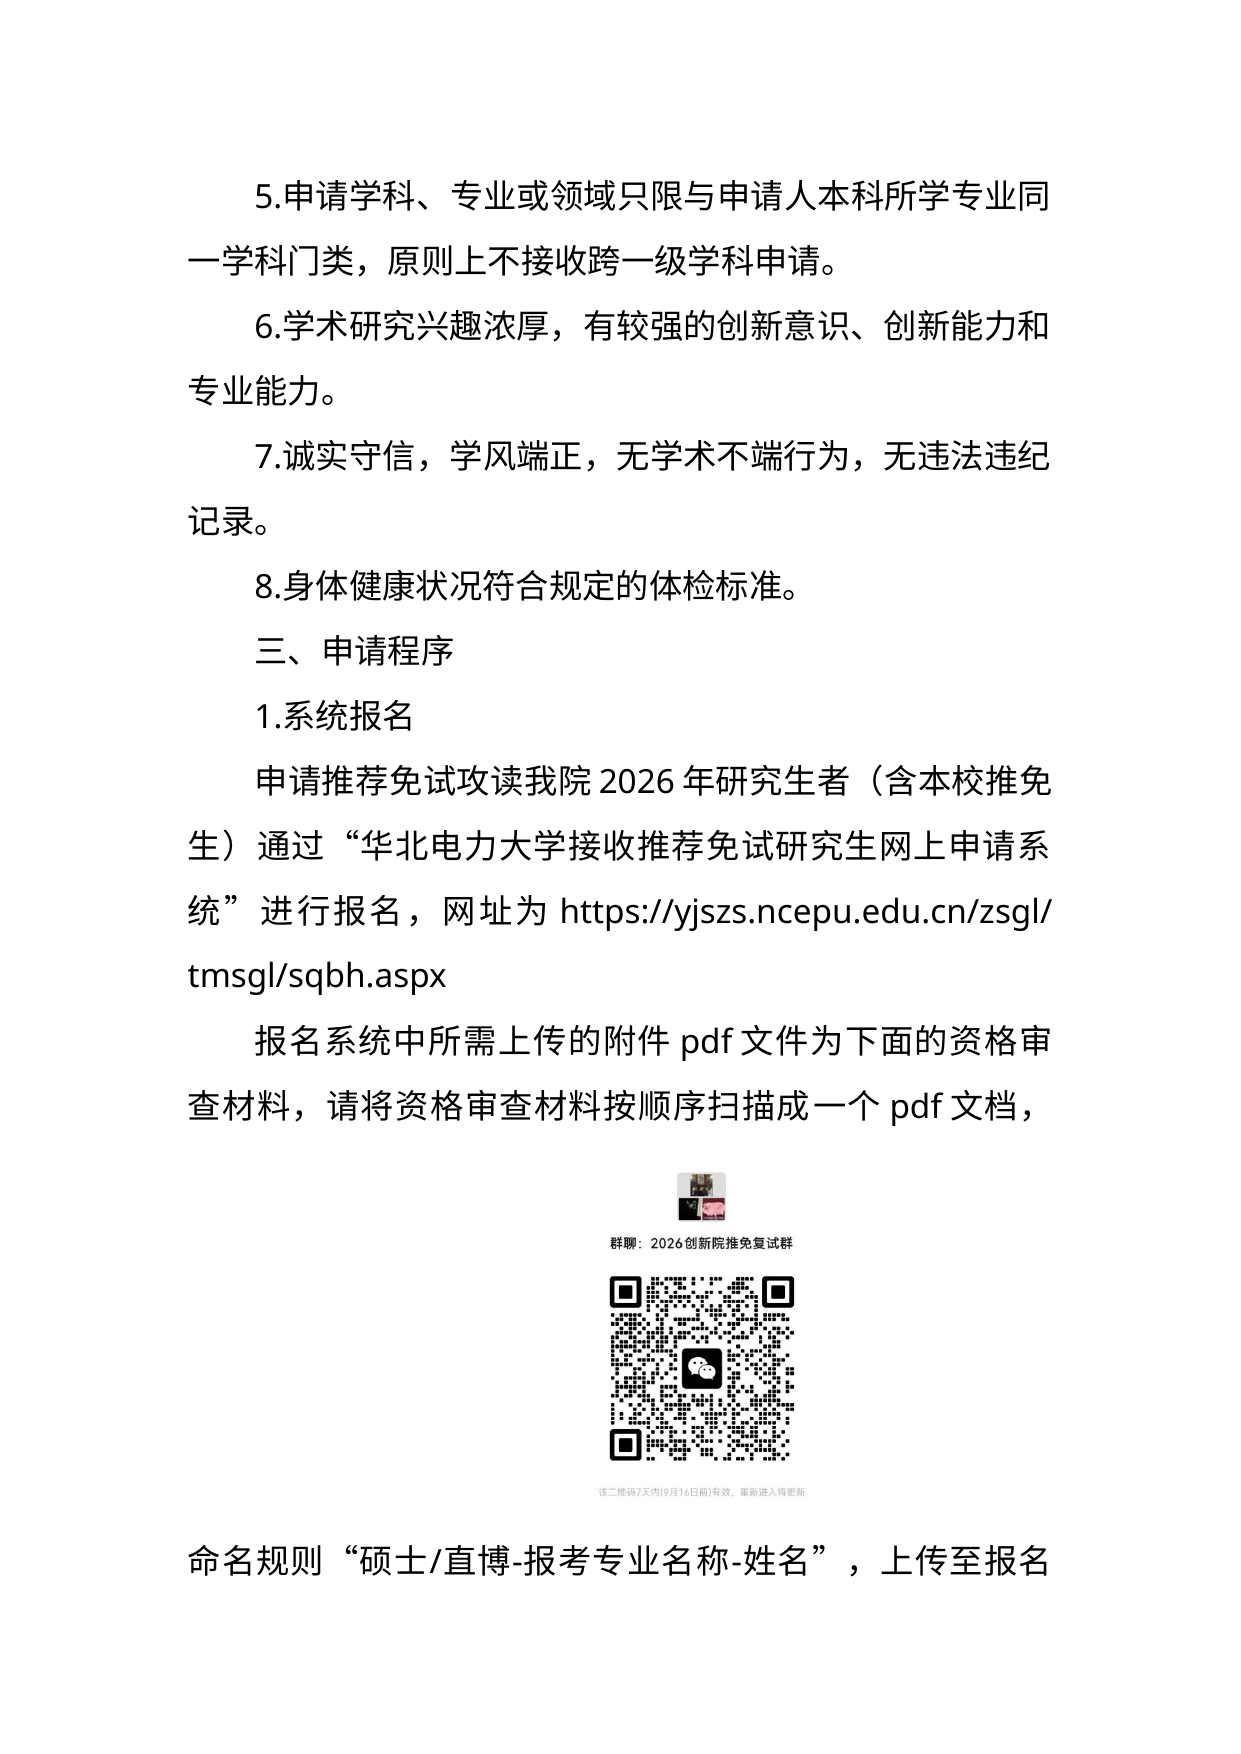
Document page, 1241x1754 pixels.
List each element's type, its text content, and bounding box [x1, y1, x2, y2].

text 1.系统报名 [187, 682, 1053, 747]
text 6.学术研究兴趣浓厚，有较强的创新意识、创新能力和专业能力。 [187, 292, 1053, 422]
picture [555, 1156, 847, 1517]
text 5.申请学科、专业或领域只限与申请人本科所学专业同一学科门类，原则上不接收跨一级学科申请。 [187, 162, 1053, 292]
text 申请推荐免试攻读我院2026年研究生者（含本校推免生）通过“华北电力大学接收推荐免试研究生网上申请系统”进行报名，网址为https://yjszs.ncepu.edu.cn/zsgl/tmsgl/sqbh.aspx [187, 747, 1053, 1007]
text 8.身体健康状况符合规定的体检标准。 [187, 552, 1053, 617]
text 7.诚实守信，学风端正，无学术不端行为，无违法违纪记录。 [187, 422, 1053, 552]
text 三、申请程序 [187, 617, 1053, 682]
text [187, 1007, 1053, 1592]
